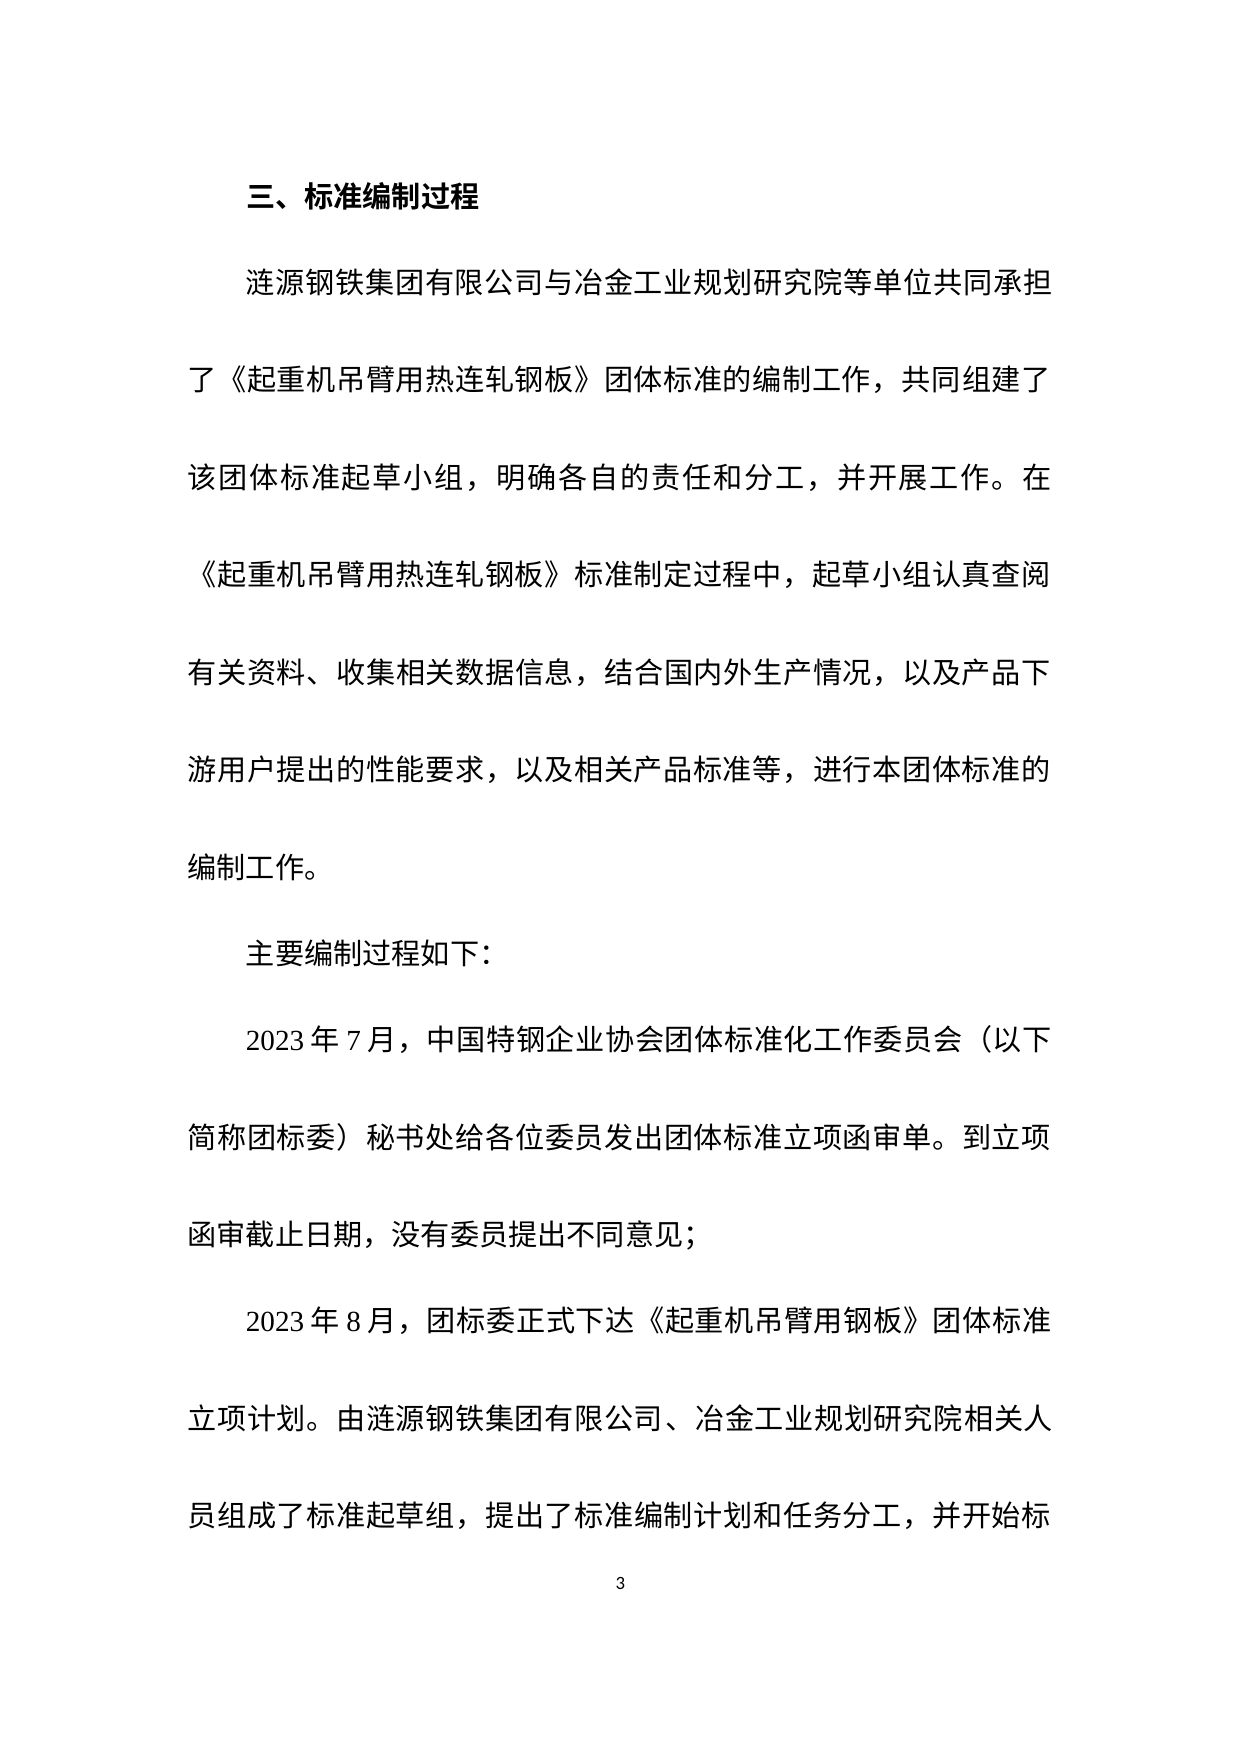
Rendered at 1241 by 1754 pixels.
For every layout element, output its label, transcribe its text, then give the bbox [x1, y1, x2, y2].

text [187, 1286, 1053, 1546]
text 三、标准编制过程 [187, 162, 1053, 227]
text 涟源钢铁集团有限公司与冶金工业规划研究院等单位共同承担了《起重机吊臂用热连轧钢板》团体标准的编制工作，共同组建了该团体标准起草小组，明确各自的责任和分工，并开展工作。在《起重机吊臂用热连轧钢板》标准制定过程中，起草小组认真查阅有关资料、收集相关数据信息，结合国内外生产情况，以及产品下游用户提出的性能要求，以及相关产品标准等，进行本团体标准的编制工作。 [187, 248, 1053, 898]
text 主要编制过程如下： [187, 919, 1053, 984]
text 2023年7月，中国特钢企业协会团体标准化工作委员会（以下简称团标委）秘书处给各位委员发出团体标准立项函审单。到立项函审截止日期，没有委员提出不同意见； [187, 1005, 1053, 1265]
